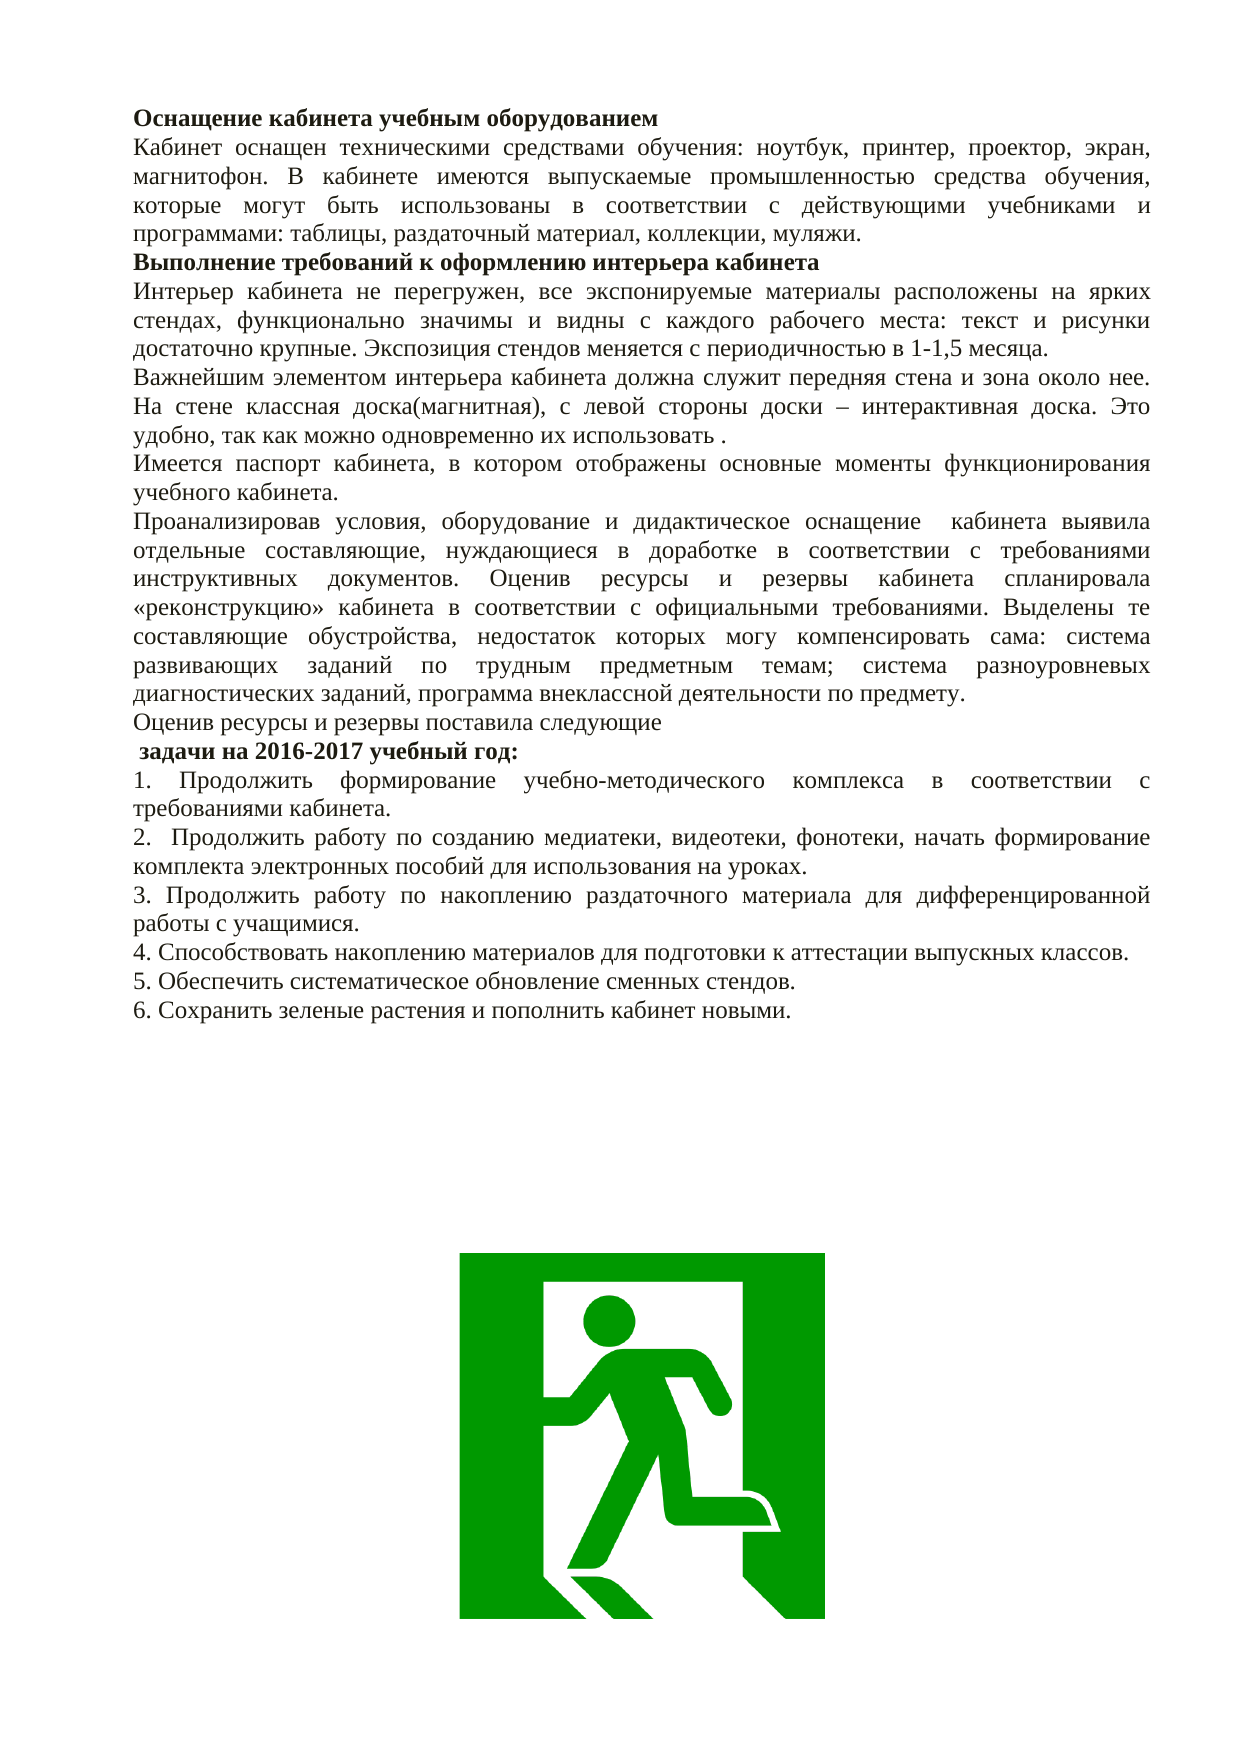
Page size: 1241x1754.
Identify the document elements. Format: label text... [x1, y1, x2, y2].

text задачи на 2016-2017 учебный год: [133, 736, 1152, 765]
text 4. Способствовать накоплению материалов для подготовки к аттестации выпускных классов. [133, 937, 1152, 966]
text Важнейшим элементом интерьера кабинета должна служит передняя стена и зона около нее. На стене классная доска(магнитная), с левой стороны доски – интерактивная доска. Это удобно, так как можно одновременно их использовать . [133, 362, 1152, 448]
text Оценив ресурсы и резервы поставила следующие [133, 707, 1152, 736]
picture [459, 1253, 825, 1619]
text 5. Обеспечить систематическое обновление сменных стендов. [133, 966, 1152, 995]
text Выполнение требований к оформлению интерьера кабинета [133, 247, 1152, 276]
text 3. Продолжить работу по накоплению раздаточного материала для дифференцированной работы с учащимися. [133, 880, 1152, 937]
text 2. Продолжить работу по созданию медиатеки, видеотеки, фонотеки, начать формирование комплекта электронных пособий для использования на уроках. [133, 822, 1152, 880]
text Проанализировав условия, оборудование и дидактическое оснащение кабинета выявила отдельные составляющие, нуждающиеся в доработке в соответствии с требованиями инструктивных документов. Оценив ресурсы и резервы кабинета спланировала «реконструкцию» кабинета в соответствии с официальными требованиями. Выделены те составляющие обустройства, недостаток которых могу компенсировать сама: система развивающих заданий по трудным предметным темам; система разноуровневых диагностических заданий, программа внеклассной деятельности по предмету. [133, 506, 1152, 707]
text Кабинет оснащен техническими средствами обучения: ноутбук, принтер, проектор, экран, магнитофон. В кабинете имеются выпускаемые промышленностью средства обучения, которые могут быть использованы в соответствии с действующими учебниками и программами: таблицы, раздаточный материал, коллекции, муляжи. [133, 132, 1152, 247]
text 6. Сохранить зеленые растения и пополнить кабинет новыми. [133, 995, 1152, 1023]
text Имеется паспорт кабинета, в котором отображены основные моменты функционирования учебного кабинета. [133, 448, 1152, 506]
text 1. Продолжить формирование учебно-методического комплекса в соответствии с требованиями кабинета. [133, 765, 1152, 822]
text Оснащение кабинета учебным оборудованием [133, 103, 1152, 132]
text Интерьер кабинета не перегружен, все экспонируемые материалы расположены на ярких стендах, функционально значимы и видны с каждого рабочего места: текст и рисунки достаточно крупные. Экспозиция стендов меняется с периодичностью в 1-1,5 месяца. [133, 276, 1152, 362]
